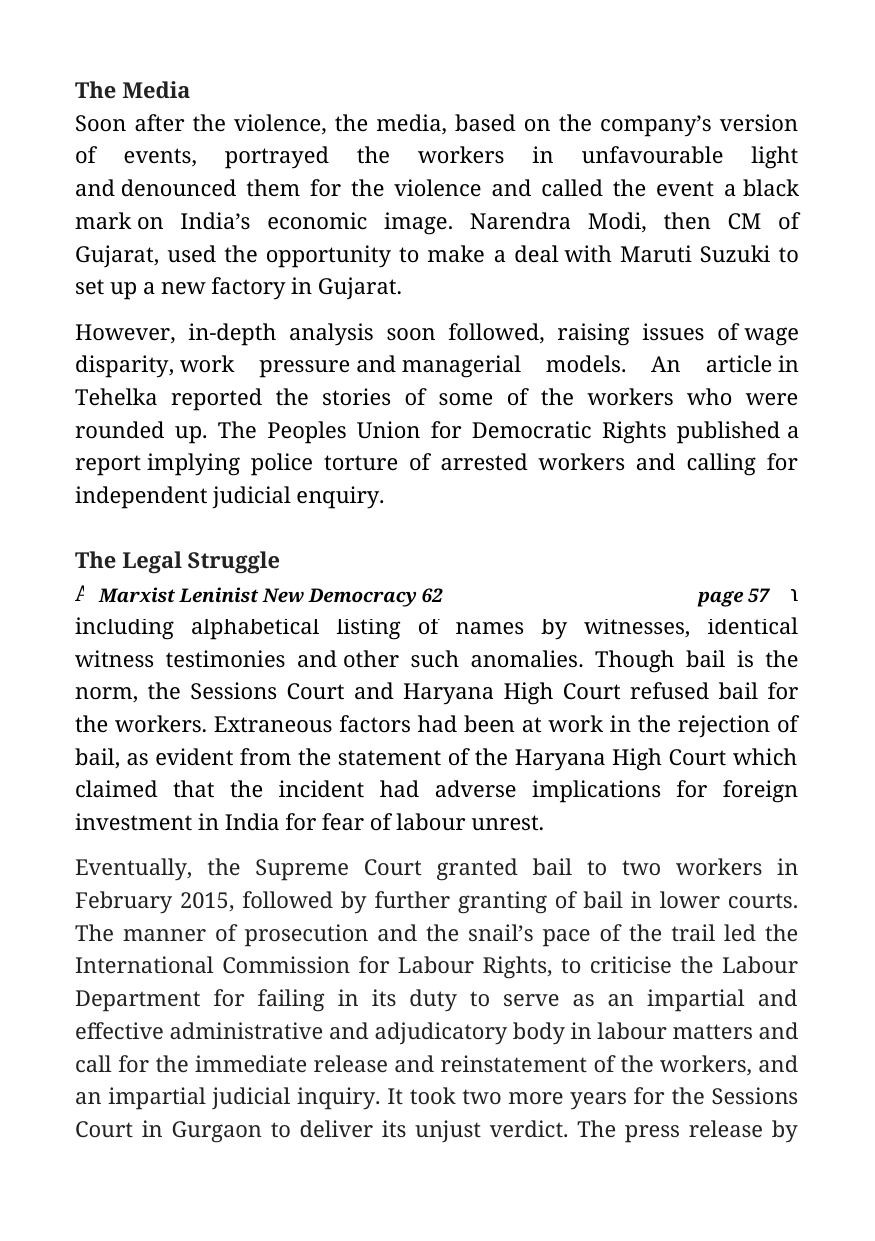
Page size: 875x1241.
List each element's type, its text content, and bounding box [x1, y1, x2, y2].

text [75, 852, 799, 1144]
text However, in-depth analysis soon followed, raising issues of wage disparity, work pressure and managerial models. An article in Tehelka reported the stories of some of the workers who were rounded up. The Peoples Union for Democratic Rights published a report implying police torture of arrested workers and calling for independent judicial enquiry. [75, 316, 799, 510]
text The Legal Struggle [75, 545, 799, 575]
text Soon after the violence, the media, based on the company’s version of events, portrayed the workers in unfavourable light and denounced them for the violence and called the event a black mark on India’s economic image. Narendra Modi, then CM of Gujarat, used the opportunity to make a deal with Maruti Suzuki to set up a new factory in Gujarat. [75, 108, 799, 301]
text The Media [75, 75, 799, 105]
text A number of issues were raised on evidence to the investigation including alphabetical listing of names by witnesses, identical witness testimonies and other such anomalies. Though bail is the norm, the Sessions Court and Haryana High Court refused bail for the workers. Extraneous factors had been at work in the rejection of bail, as evident from the statement of the Haryana High Court which claimed that the incident had adverse implications for foreign investment in India for fear of labour unrest. [75, 578, 799, 837]
